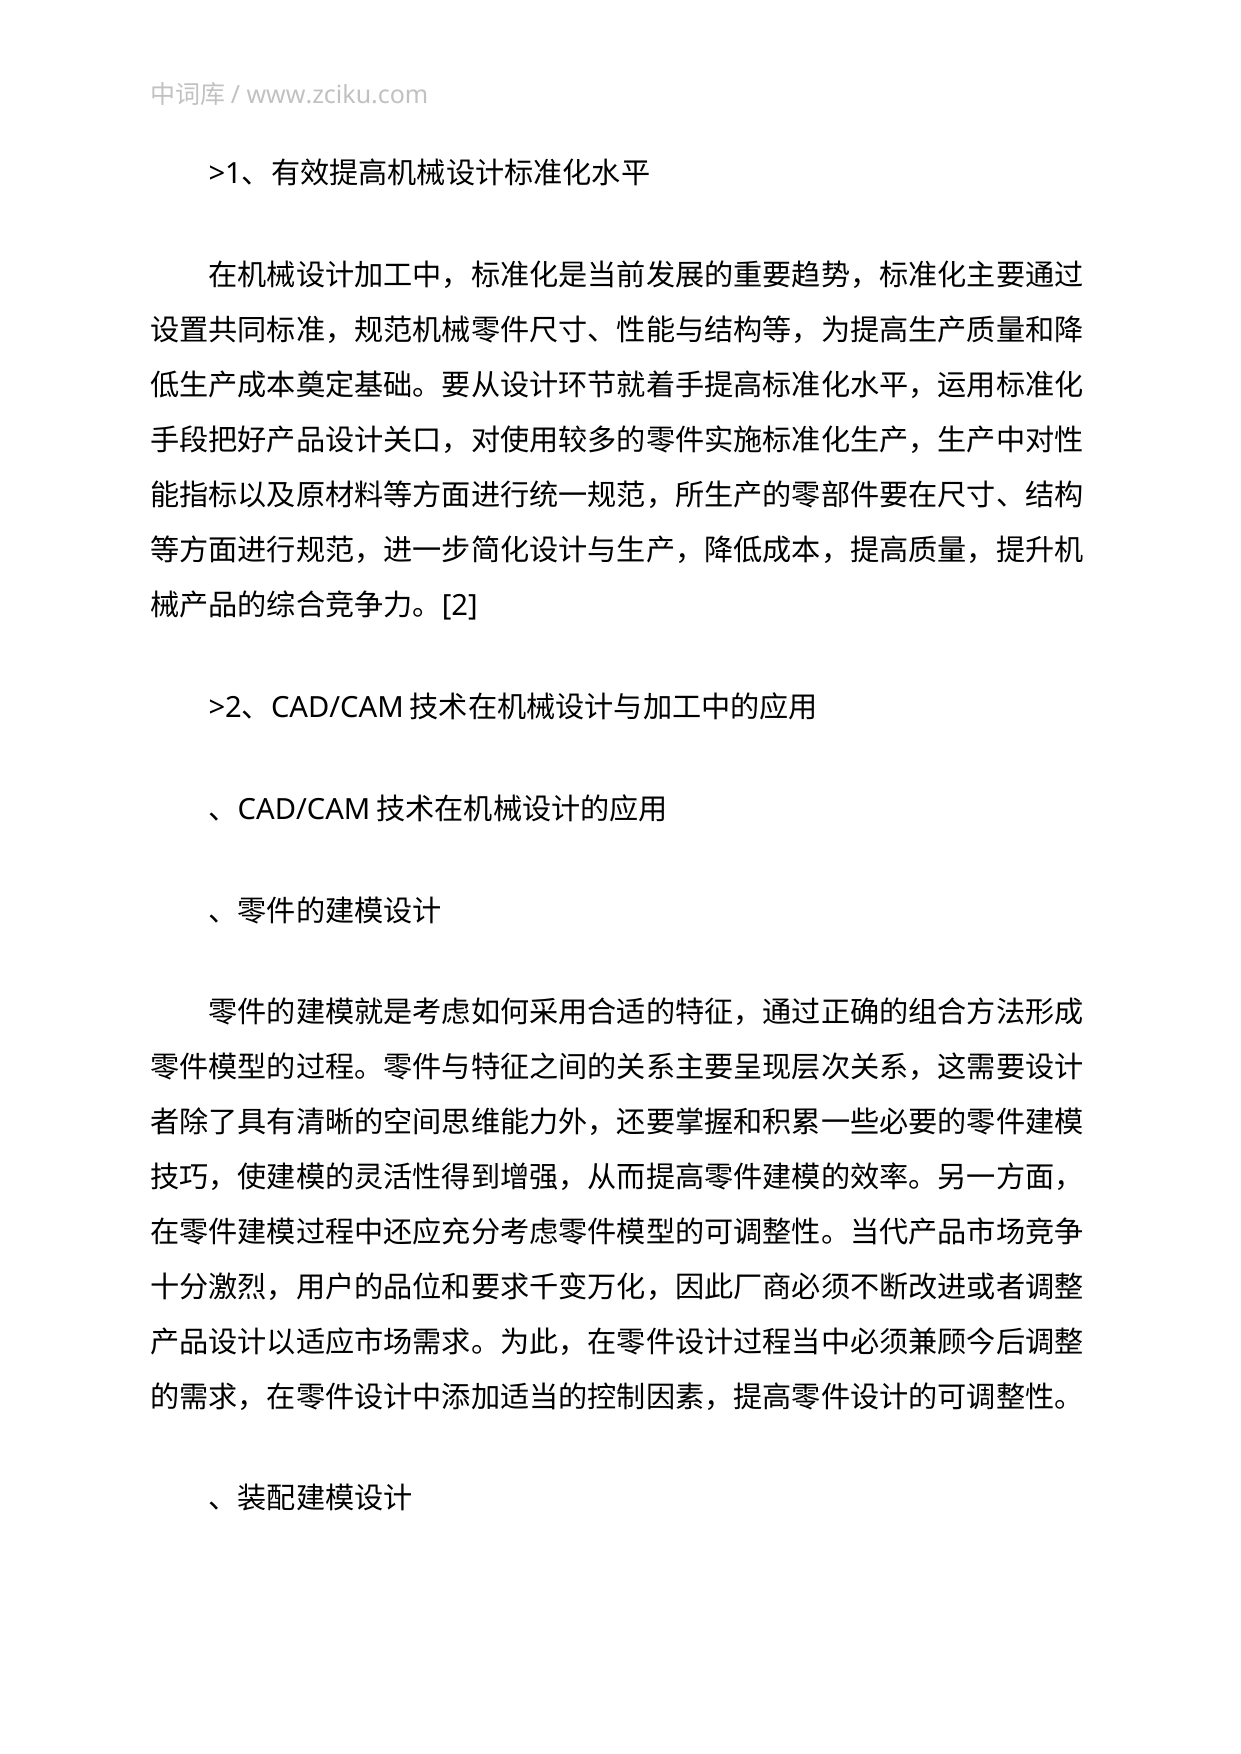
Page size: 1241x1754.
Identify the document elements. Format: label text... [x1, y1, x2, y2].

text 、零件的建模设计 [150, 887, 1090, 929]
text 零件的建模就是考虑如何采用合适的特征，通过正确的组合方法形成零件模型的过程。零件与特征之间的关系主要呈现层次关系，这需要设计者除了具有清晰的空间思维能力外，还要掌握和积累一些必要的零件建模技巧，使建模的灵活性得到增强，从而提高零件建模的效率。另一方面，在零件建模过程中还应充分考虑零件模型的可调整性。当代产品市场竞争十分激烈，用户的品位和要求千变万化，因此厂商必须不断改进或者调整产品设计以适应市场需求。为此，在零件设计过程当中必须兼顾今后调整的需求，在零件设计中添加适当的控制因素，提高零件设计的可调整性。 [150, 989, 1090, 1416]
text 在机械设计加工中，标准化是当前发展的重要趋势，标准化主要通过设置共同标准，规范机械零件尺寸、性能与结构等，为提高生产质量和降低生产成本奠定基础。要从设计环节就着手提高标准化水平，运用标准化手段把好产品设计关口，对使用较多的零件实施标准化生产，生产中对性能指标以及原材料等方面进行统一规范，所生产的零部件要在尺寸、结构等方面进行规范，进一步简化设计与生产，降低成本，提高质量，提升机械产品的综合竞争力。[2] [150, 252, 1090, 624]
text 、装配建模设计 [150, 1475, 1090, 1517]
text >1、有效提高机械设计标准化水平 [150, 150, 1090, 192]
text >2、CAD/CAM技术在机械设计与加工中的应用 [150, 683, 1090, 726]
text 、CAD/CAM技术在机械设计的应用 [150, 785, 1090, 828]
